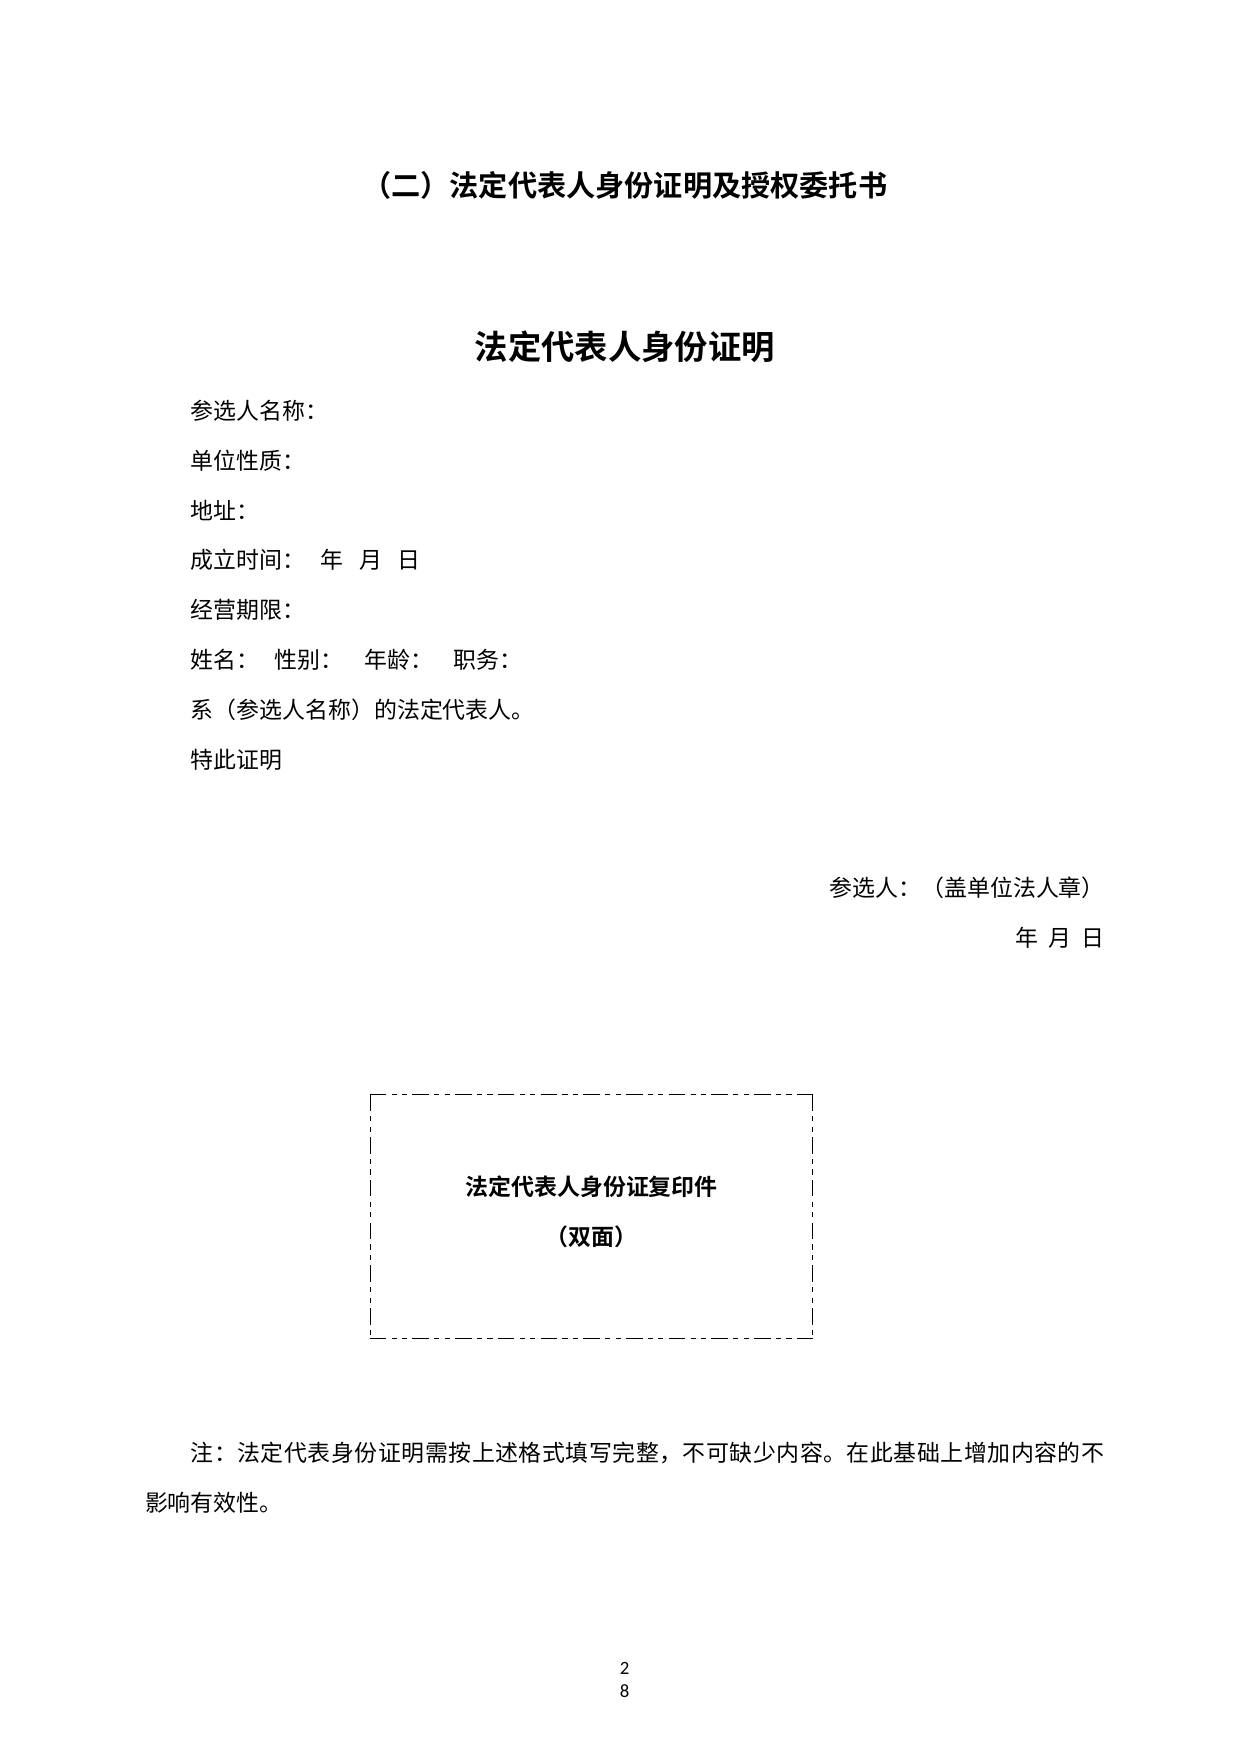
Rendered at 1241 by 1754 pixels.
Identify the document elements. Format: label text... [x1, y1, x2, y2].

text 参选人名称： [145, 393, 1104, 426]
text 法定代表人身份证明 [145, 321, 1104, 369]
text 系（参选人名称）的法定代表人。 [145, 692, 1104, 725]
text 姓名： 性别： 年龄： 职务： [145, 642, 1104, 675]
table_header 法定代表人身份证复印件 （双面） [370, 1094, 813, 1338]
text 年 月 日 [145, 920, 1104, 953]
text 单位性质： [145, 443, 1104, 476]
text 注：法定代表身份证明需按上述格式填写完整，不可缺少内容。在此基础上增加内容的不影响有效性。 [145, 1435, 1104, 1518]
text 参选人：（盖单位法人章） [145, 870, 1104, 903]
text 经营期限： [145, 592, 1104, 625]
subtitle （二）法定代表人身份证明及授权委托书 [145, 163, 1104, 205]
text 成立时间： 年 月 日 [145, 542, 1104, 576]
text 地址： [145, 492, 1104, 526]
text 特此证明 [145, 741, 1104, 775]
